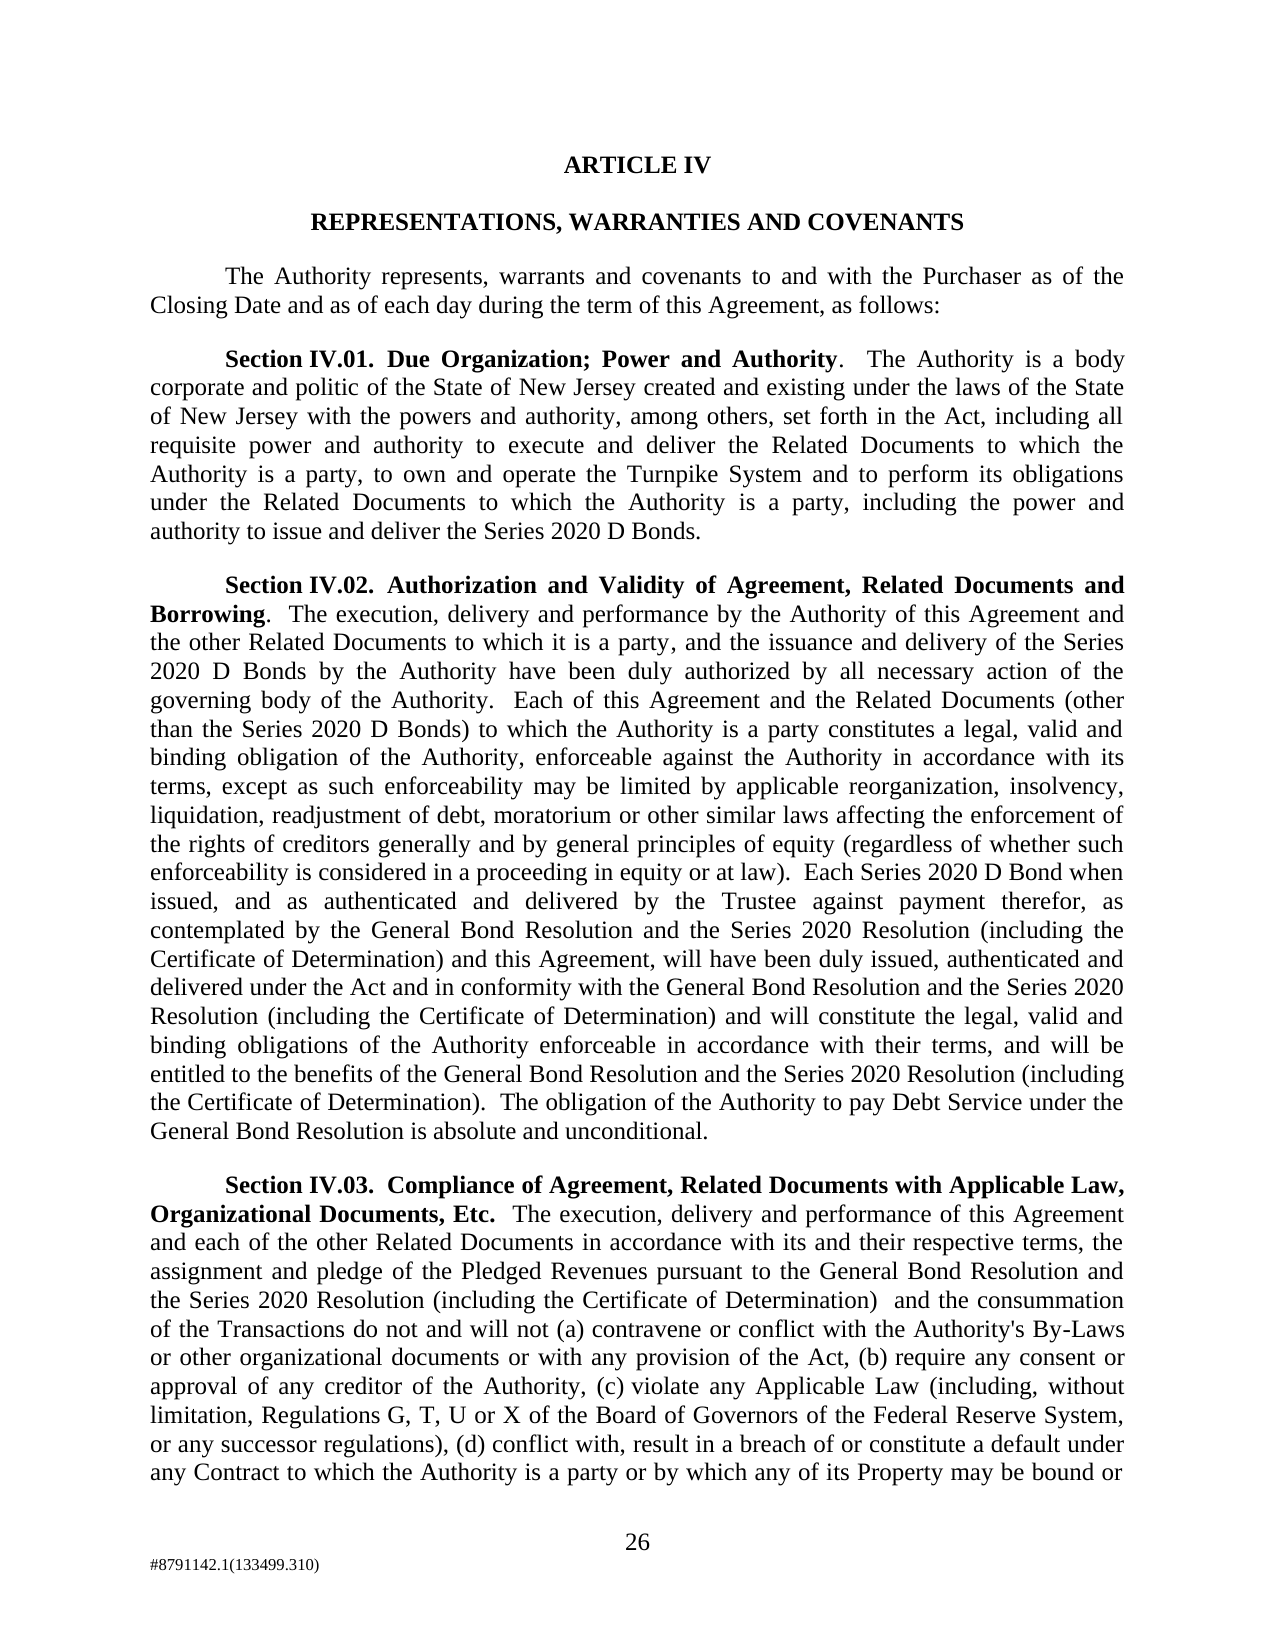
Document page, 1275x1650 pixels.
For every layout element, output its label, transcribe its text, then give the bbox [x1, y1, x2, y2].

text REPRESENTATIONS, WARRANTIES AND COVENANTS [150, 150, 1125, 236]
text The Authority represents, warrants and covenants to and with the Purchaser as of the Closing Date and as of each day during the term of this Agreement, as follows: [150, 261, 1125, 319]
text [150, 1170, 1125, 1486]
text Due Organization; Power and Authority. The Authority is a body corporate and politic of the State of New Jersey created and existing under the laws of the State of New Jersey with the powers and authority, among others, set forth in the Act, including all requisite power and authority to execute and deliver the Related Documents to which the Authority is a party, to own and operate the Turnpike System and to perform its obligations under the Related Documents to which the Authority is a party, including the power and authority to issue and deliver the Series 2020 D Bonds. [150, 344, 1125, 545]
text Authorization and Validity of Agreement, Related Documents and Borrowing. The execution, delivery and performance by the Authority of this Agreement and the other Related Documents to which it is a party, and the issuance and delivery of the Series 2020 D Bonds by the Authority have been duly authorized by all necessary action of the governing body of the Authority. Each of this Agreement and the Related Documents (other than the Series 2020 D Bonds) to which the Authority is a party constitutes a legal, valid and binding obligation of the Authority, enforceable against the Authority in accordance with its terms, except as such enforceability may be limited by applicable reorganization, insolvency, liquidation, readjustment of debt, moratorium or other similar laws affecting the enforcement of the rights of creditors generally and by general principles of equity (regardless of whether such enforceability is considered in a proceeding in equity or at law). Each Series 2020 D Bond when issued, and as authenticated and delivered by the Trustee against payment therefor, as contemplated by the General Bond Resolution and the Series 2020 Resolution (including the Certificate of Determination) and this Agreement, will have been duly issued, authenticated and delivered under the Act and in conformity with the General Bond Resolution and the Series 2020 Resolution (including the Certificate of Determination) and will constitute the legal, valid and binding obligations of the Authority enforceable in accordance with their terms, and will be entitled to the benefits of the General Bond Resolution and the Series 2020 Resolution (including the Certificate of Determination). The obligation of the Authority to pay Debt Service under the General Bond Resolution is absolute and unconditional. [150, 570, 1125, 1145]
